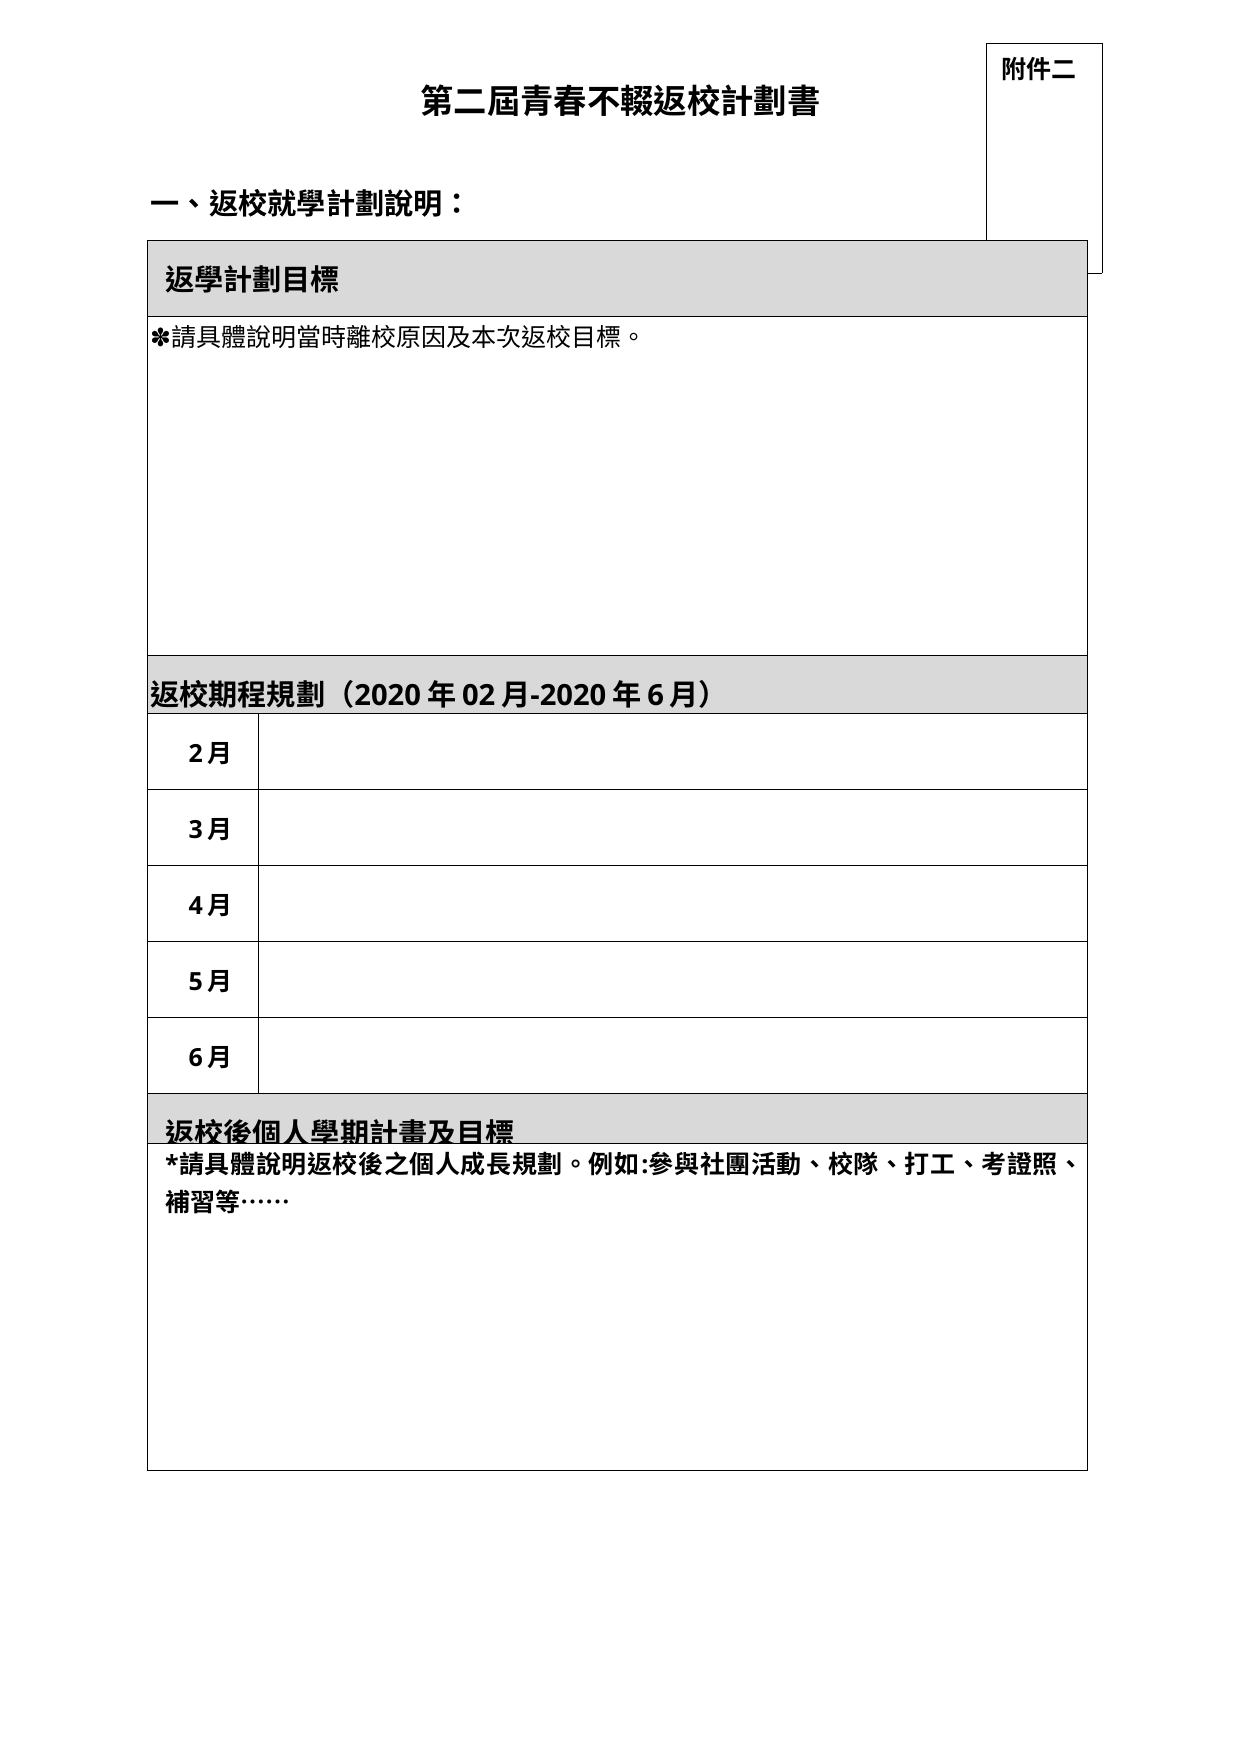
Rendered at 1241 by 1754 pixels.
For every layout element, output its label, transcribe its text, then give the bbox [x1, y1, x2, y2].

table_cell 6月 [148, 1018, 258, 1093]
list 返校就學計劃說明： [150, 164, 1090, 239]
table_cell *請具體說明返校後之個人成長規劃。例如:參與社團活動、校隊、打工、考證照、補習等…… [148, 1144, 1087, 1470]
table_cell [259, 942, 1087, 1017]
table_cell [259, 790, 1087, 865]
table_cell [259, 1018, 1087, 1093]
table_cell [259, 866, 1087, 941]
table_cell 2月 [148, 714, 258, 789]
table_cell 返校期程規劃（2020年02月-2020年6月） [148, 656, 1087, 713]
table_header 返學計劃目標 [148, 241, 1087, 316]
table_cell ✽請具體說明當時離校原因及本次返校目標。 [148, 317, 1087, 654]
table_cell [259, 714, 1087, 789]
table_cell 返校後個人學期計畫及目標 [148, 1094, 1087, 1143]
table_cell 5月 [148, 942, 258, 1017]
table_cell 4月 [148, 866, 258, 941]
table_cell 3月 [148, 790, 258, 865]
